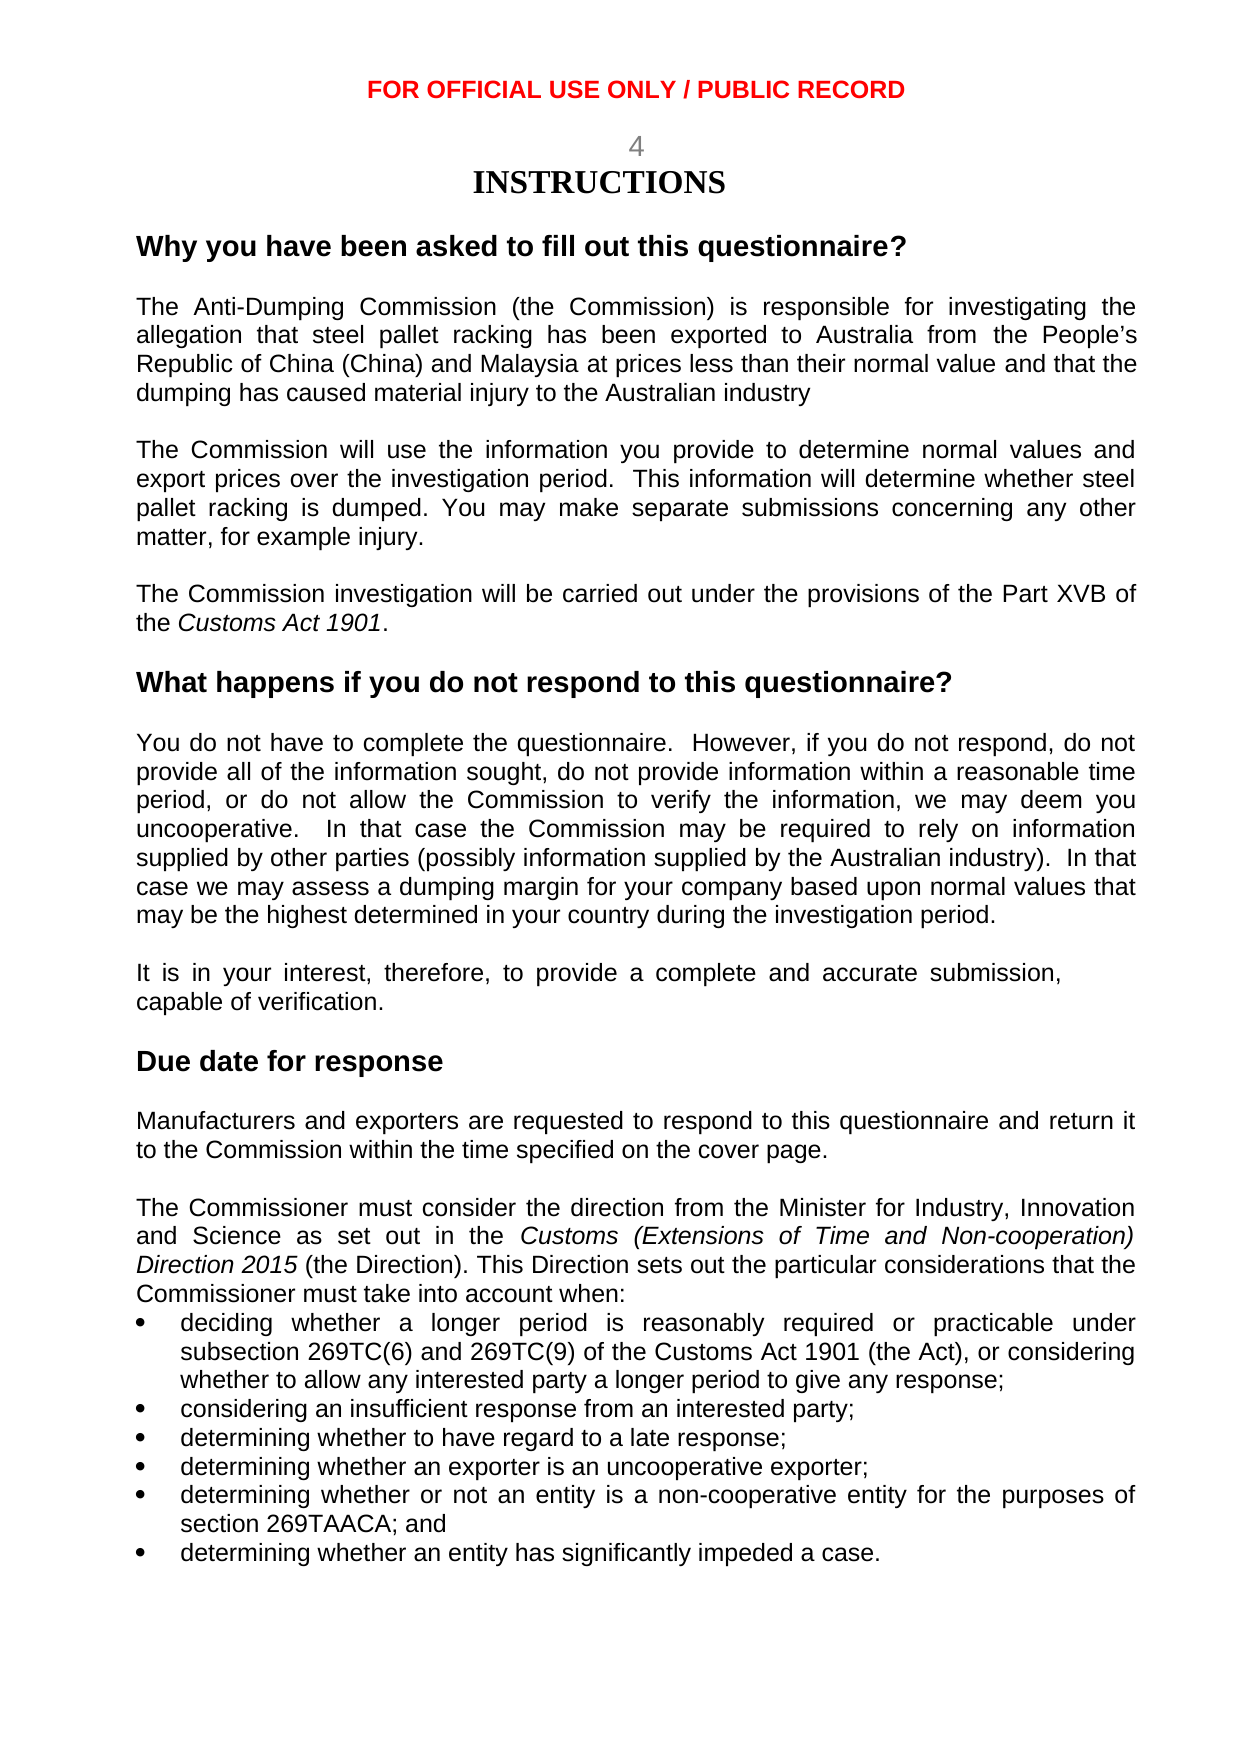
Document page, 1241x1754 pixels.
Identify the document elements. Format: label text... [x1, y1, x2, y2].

text Manufacturers and exporters are requested to respond to this questionnaire and return it to the Commission within the time specified on the cover page. [136, 1106, 1138, 1164]
text The Commission will use the information you provide to determine normal values and export prices over the investigation period. This information will determine whether steel pallet racking is dumped. You may make separate submissions concerning any other matter, for example injury. [136, 436, 1138, 551]
subtitle Why you have been asked to fill out this questionnaire? [136, 229, 1063, 263]
subtitle Due date for response [136, 1044, 1063, 1078]
list determining whether to have regard to a late response; [136, 1423, 1138, 1452]
text It is in your interest, therefore, to provide a complete and accurate submission, capable of verification. [136, 958, 1063, 1015]
text The Commission investigation will be carried out under the provisions of the Part XVB of the Customs Act 1901. [136, 579, 1138, 637]
list deciding whether a longer period is reasonably required or practicable under subsection 269TC(6) and 269TC(9) of the Customs Act 1901 (the Act), or considering whether to allow any interested party a longer period to give any response; [136, 1308, 1138, 1394]
text The Commissioner must consider the direction from the Minister for Industry, Innovation and Science as set out in the Customs (Extensions of Time and Non-cooperation) Direction 2015 (the Direction). This Direction sets out the particular considerations that the Commissioner must take into account when: [136, 1193, 1138, 1308]
list considering an insufficient response from an interested party; [136, 1394, 1138, 1423]
subtitle What happens if you do not respond to this questionnaire? [136, 666, 1063, 699]
list determining whether or not an entity is a non-cooperative entity for the purposes of section 269TAACA; and [136, 1481, 1138, 1538]
subtitle Instructions [136, 131, 1063, 201]
text You do not have to complete the questionnaire. However, if you do not respond, do not provide all of the information sought, do not provide information within a reasonable time period, or do not allow the Commission to verify the information, we may deem you uncooperative. In that case the Commission may be required to rely on information supplied by other parties (possibly information supplied by the Australian industry). In that case we may assess a dumping margin for your company based upon normal values that may be the highest determined in your country during the investigation period. [136, 728, 1138, 929]
list determining whether an entity has significantly impeded a case. [136, 1538, 1138, 1567]
text The Anti-Dumping Commission (the Commission) is responsible for investigating the allegation that steel pallet racking has been exported to Australia from the People’s Republic of China (China) and Malaysia at prices less than their normal value and that the dumping has caused material injury to the Australian industry [136, 292, 1138, 407]
list determining whether an exporter is an uncooperative exporter; [136, 1452, 1138, 1481]
